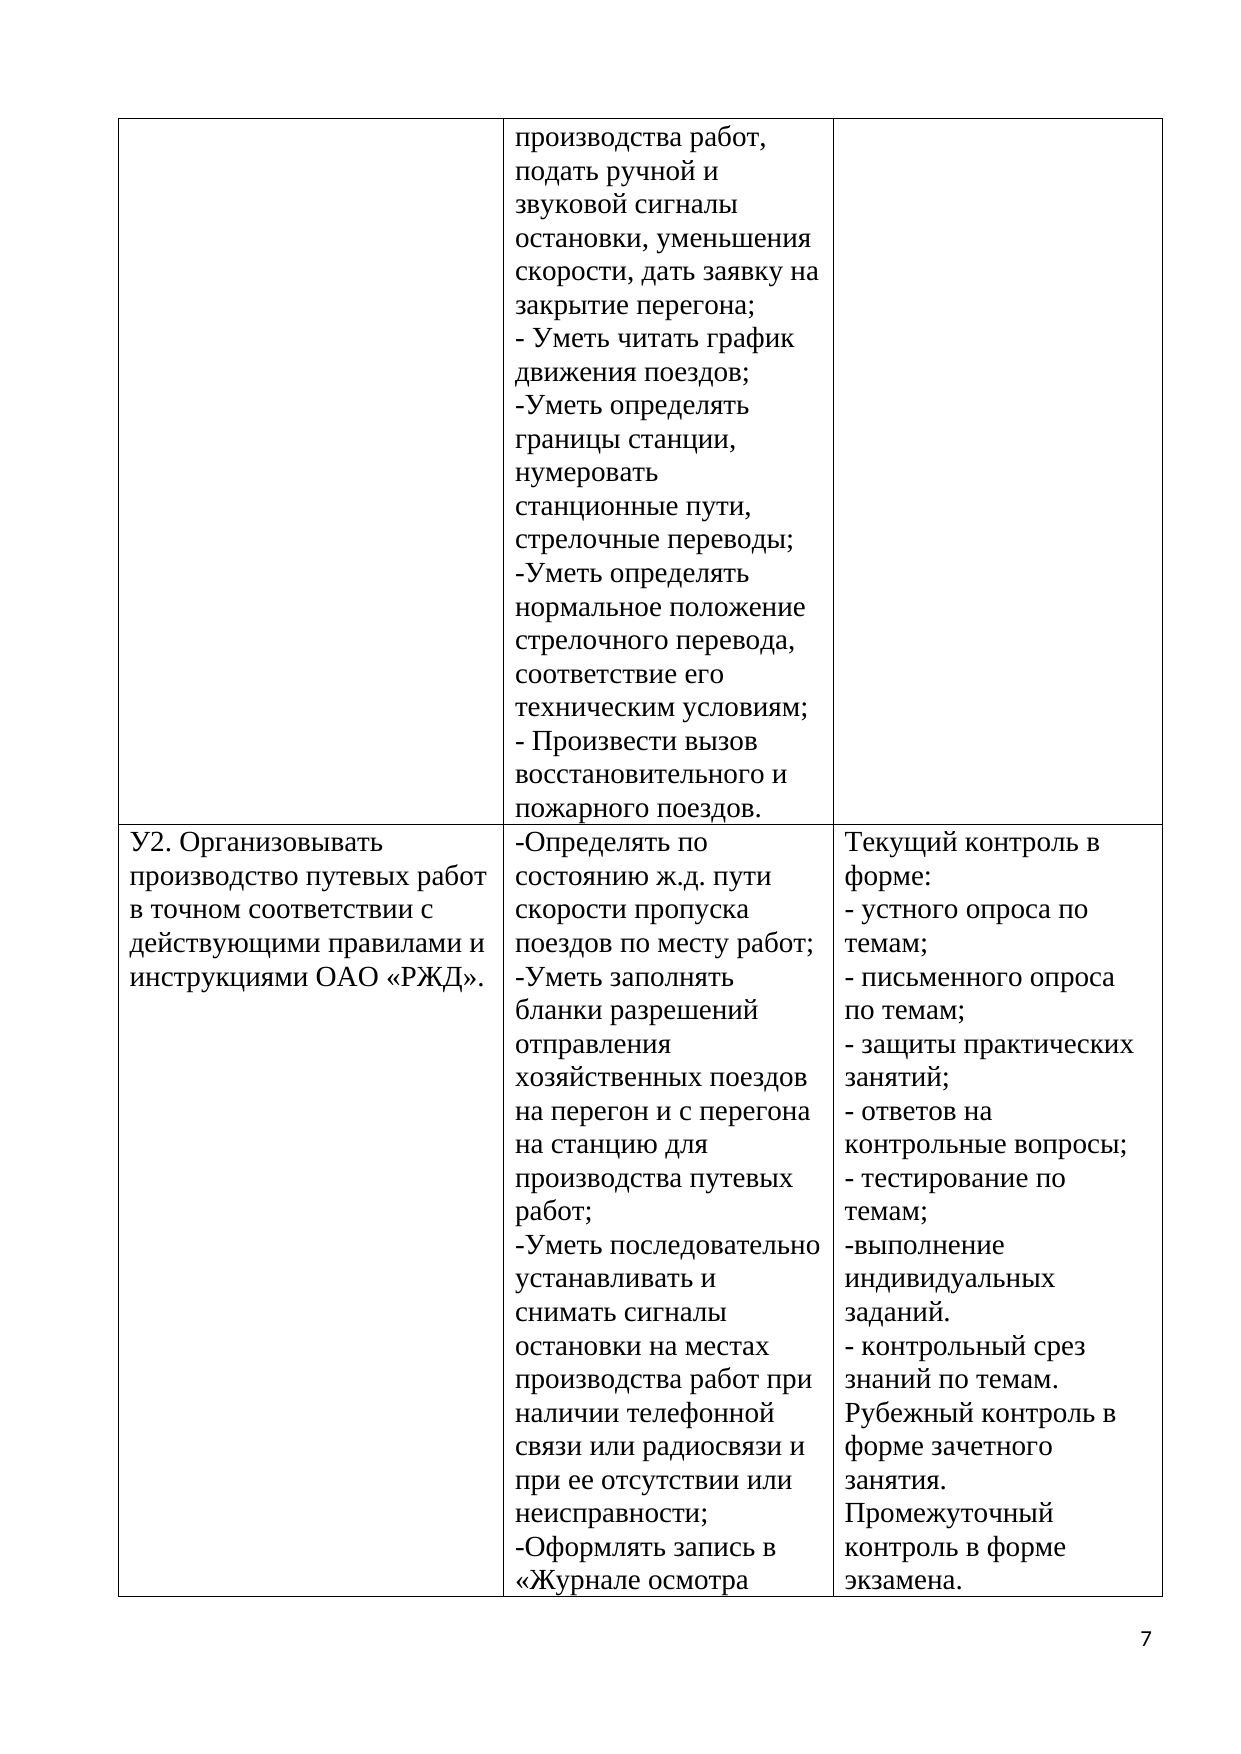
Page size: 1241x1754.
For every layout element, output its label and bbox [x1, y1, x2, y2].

table_cell [504, 825, 833, 1596]
table_cell [119, 119, 503, 823]
table_cell [834, 825, 1162, 1596]
table_cell [119, 825, 503, 1596]
table_cell [504, 119, 833, 823]
table_cell [834, 119, 1162, 823]
